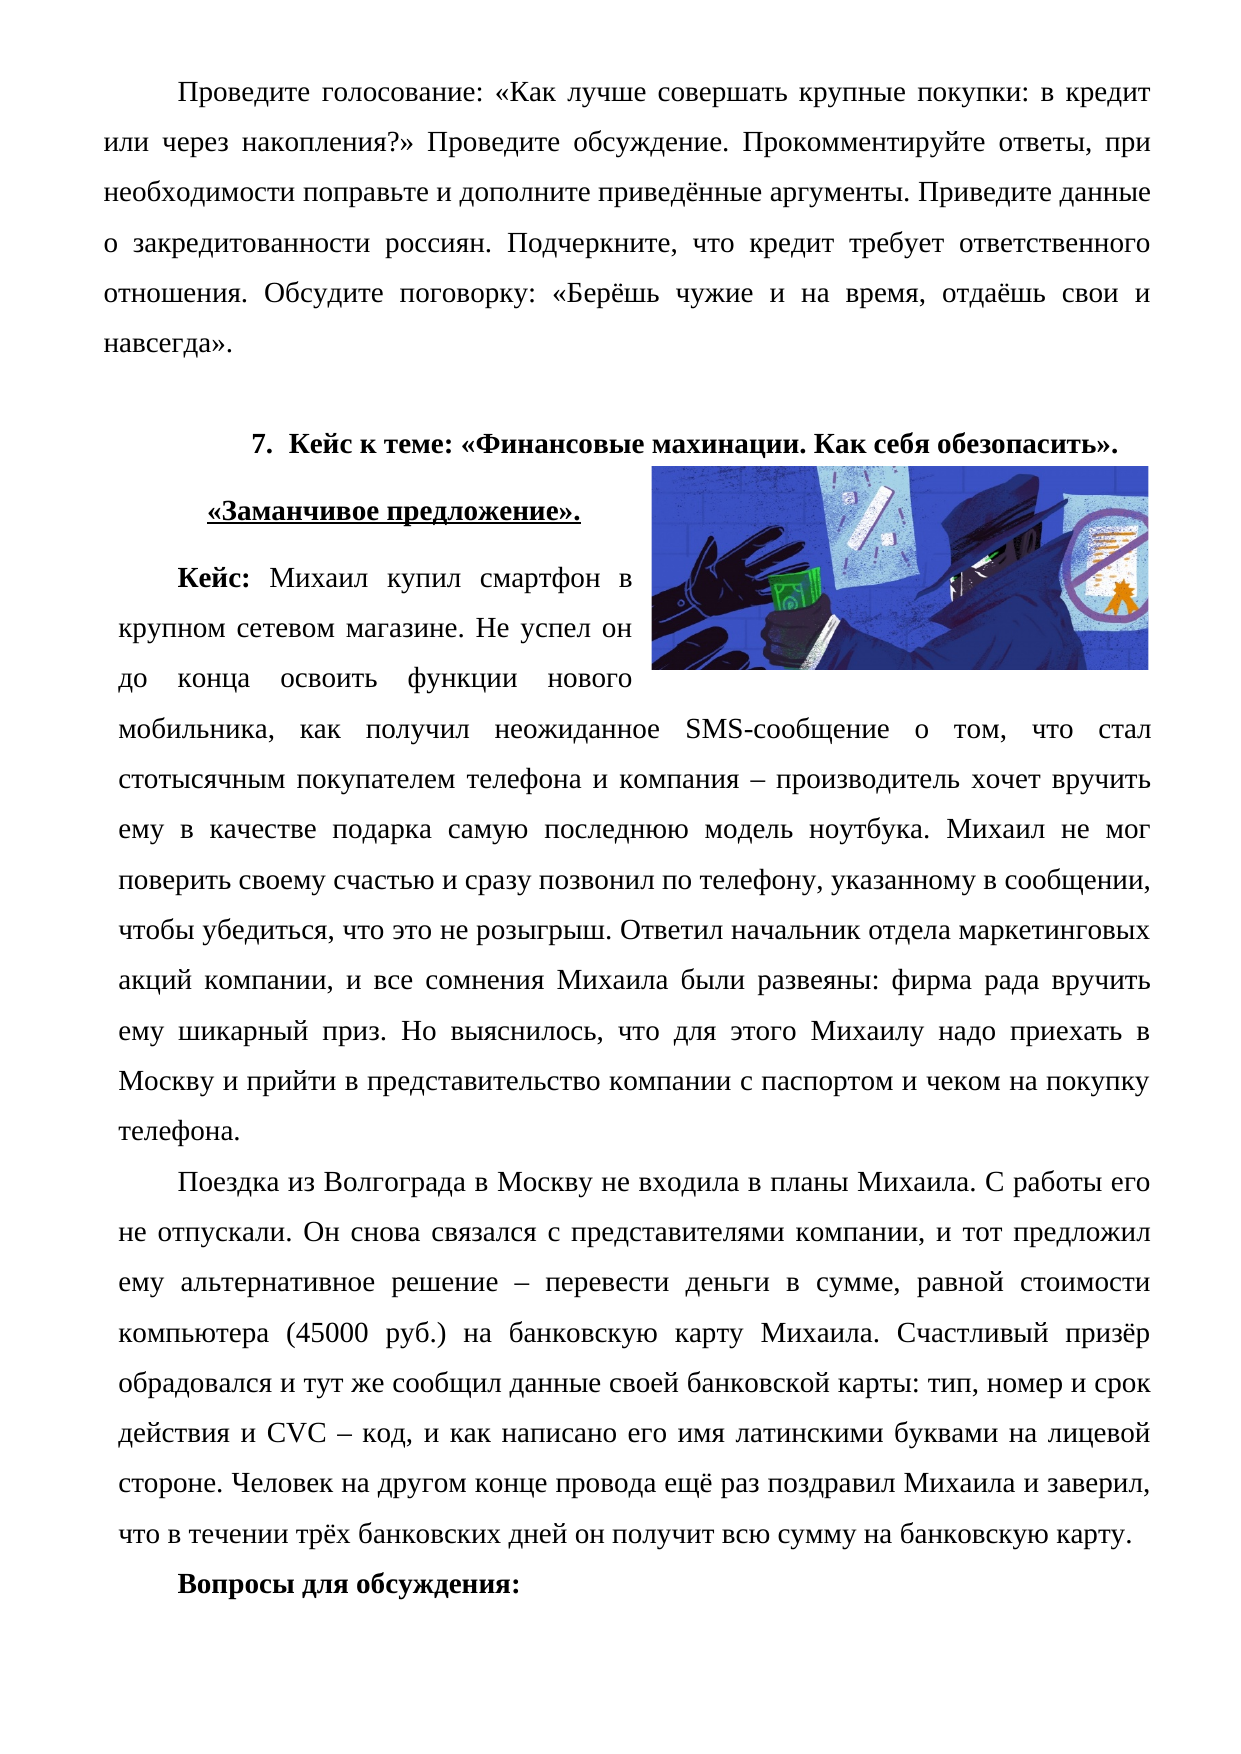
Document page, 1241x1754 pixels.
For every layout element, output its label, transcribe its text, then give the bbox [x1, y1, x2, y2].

list Кейс к теме: «Финансовые махинации. Как себя обезопасить». [251, 426, 1152, 459]
list Вопросы для обсуждения: [118, 1566, 1152, 1600]
text «Заманчивое предложение». [207, 493, 651, 527]
picture [651, 466, 1149, 670]
list Проведите голосование: «Как лучше совершать крупные покупки: в кредит или через накопления?» Проведите обсуждение. Прокомментируйте ответы, при необходимости поправьте и дополните приведённые аргументы. Приведите данные о закредитованности россиян. Подчеркните, что кредит требует ответственного отношения. Обсудите поговорку: «Берёшь чужие и на время, отдаёшь свои и навсегда». [103, 74, 1152, 359]
list Поездка из Волгограда в Москву не входила в планы Михаила. С работы его не отпускали. Он снова связался с представителями компании, и тот предложил ему альтернативное решение – перевести деньги в сумме, равной стоимости компьютера (45000 руб.) на банковскую карту Михаила. Счастливый призёр обрадовался и тут же сообщил данные своей банковской карты: тип, номер и срок действия и CVC – код, и как написано его имя латинскими буквами на лицевой стороне. Человек на другом конце провода ещё раз поздравил Михаила и заверил, что в течении трёх банковских дней он получит всю сумму на банковскую карту. [118, 1164, 1152, 1549]
list Кейс: Михаил купил смартфон в крупном сетевом магазине. Не успел он до конца освоить функции нового мобильника, как получил неожиданное SMS-сообщение о том, что стал стотысячным покупателем телефона и компания – производитель хочет вручить ему в качестве подарка самую последнюю модель ноутбука. Михаил не мог поверить своему счастью и сразу позвонил по телефону, указанному в сообщении, чтобы убедиться, что это не розыгрыш. Ответил начальник отдела маркетинговых акций компании, и все сомнения Михаила были развеяны: фирма рада вручить ему шикарный приз. Но выяснилось, что для этого Михаилу надо приехать в Москву и прийти в представительство компании с паспортом и чеком на покупку телефона. [118, 560, 1152, 1147]
